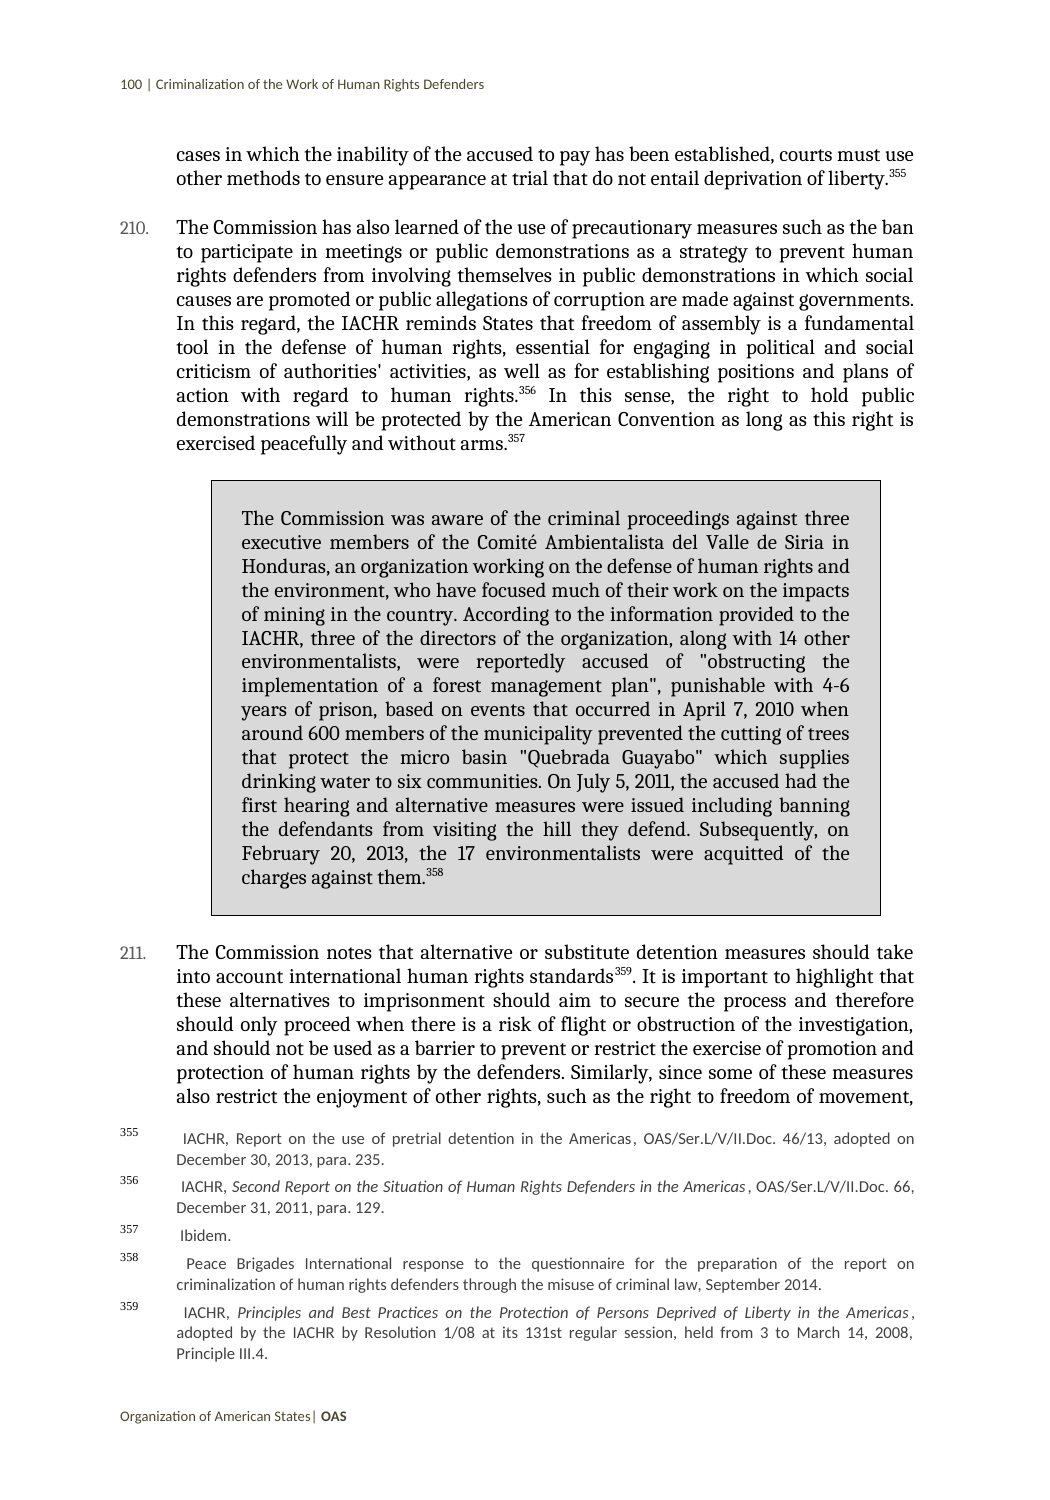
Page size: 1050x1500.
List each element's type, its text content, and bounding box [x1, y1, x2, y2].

text The Commission was aware of the criminal proceedings against three executive members of the Comité Ambientalista del Valle de Siria in Honduras, an organization working on the defense of human rights and the environment, who have focused much of their work on the impacts of mining in the country. According to the information provided to the IACHR, three of the directors of the organization, along with 14 other environmentalists, were reportedly accused of "obstructing the implementation of a forest management plan", punishable with 4-6 years of prison, based on events that occurred in April 7, 2010 when around 600 members of the municipality prevented the cutting of trees that protect the micro basin "Quebrada Guayabo" which supplies drinking water to six communities. On July 5, 2011, the accused had the first hearing and alternative measures were issued including banning the defendants from visiting the hill they defend. Subsequently, on February 20, 2013, the 17 environmentalists were acquitted of the charges against them. [212, 481, 880, 915]
text The Commission considers that States must ensure that bail mechanisms observe principles of material equality and that they do not constitute a form of discrimination against people who lack the financial capacity to pay those amounts. Additionally, in cases in which the inability of the accused to pay has been established, courts must use other methods to ensure appearance at trial that do not entail deprivation of liberty. [120, 143, 915, 191]
text The Commission has also learned of the use of precautionary measures such as the ban to participate in meetings or public demonstrations as a strategy to prevent human rights defenders from involving themselves in public demonstrations in which social causes are promoted or public allegations of corruption are made against governments. In this regard, the IACHR reminds States that freedom of assembly is a fundamental tool in the defense of human rights, essential for engaging in political and social criticism of authorities' activities, as well as for establishing positions and plans of action with regard to human rights. In this sense, the right to hold public demonstrations will be protected by the American Convention as long as this right is exercised peacefully and without arms. [120, 216, 915, 455]
